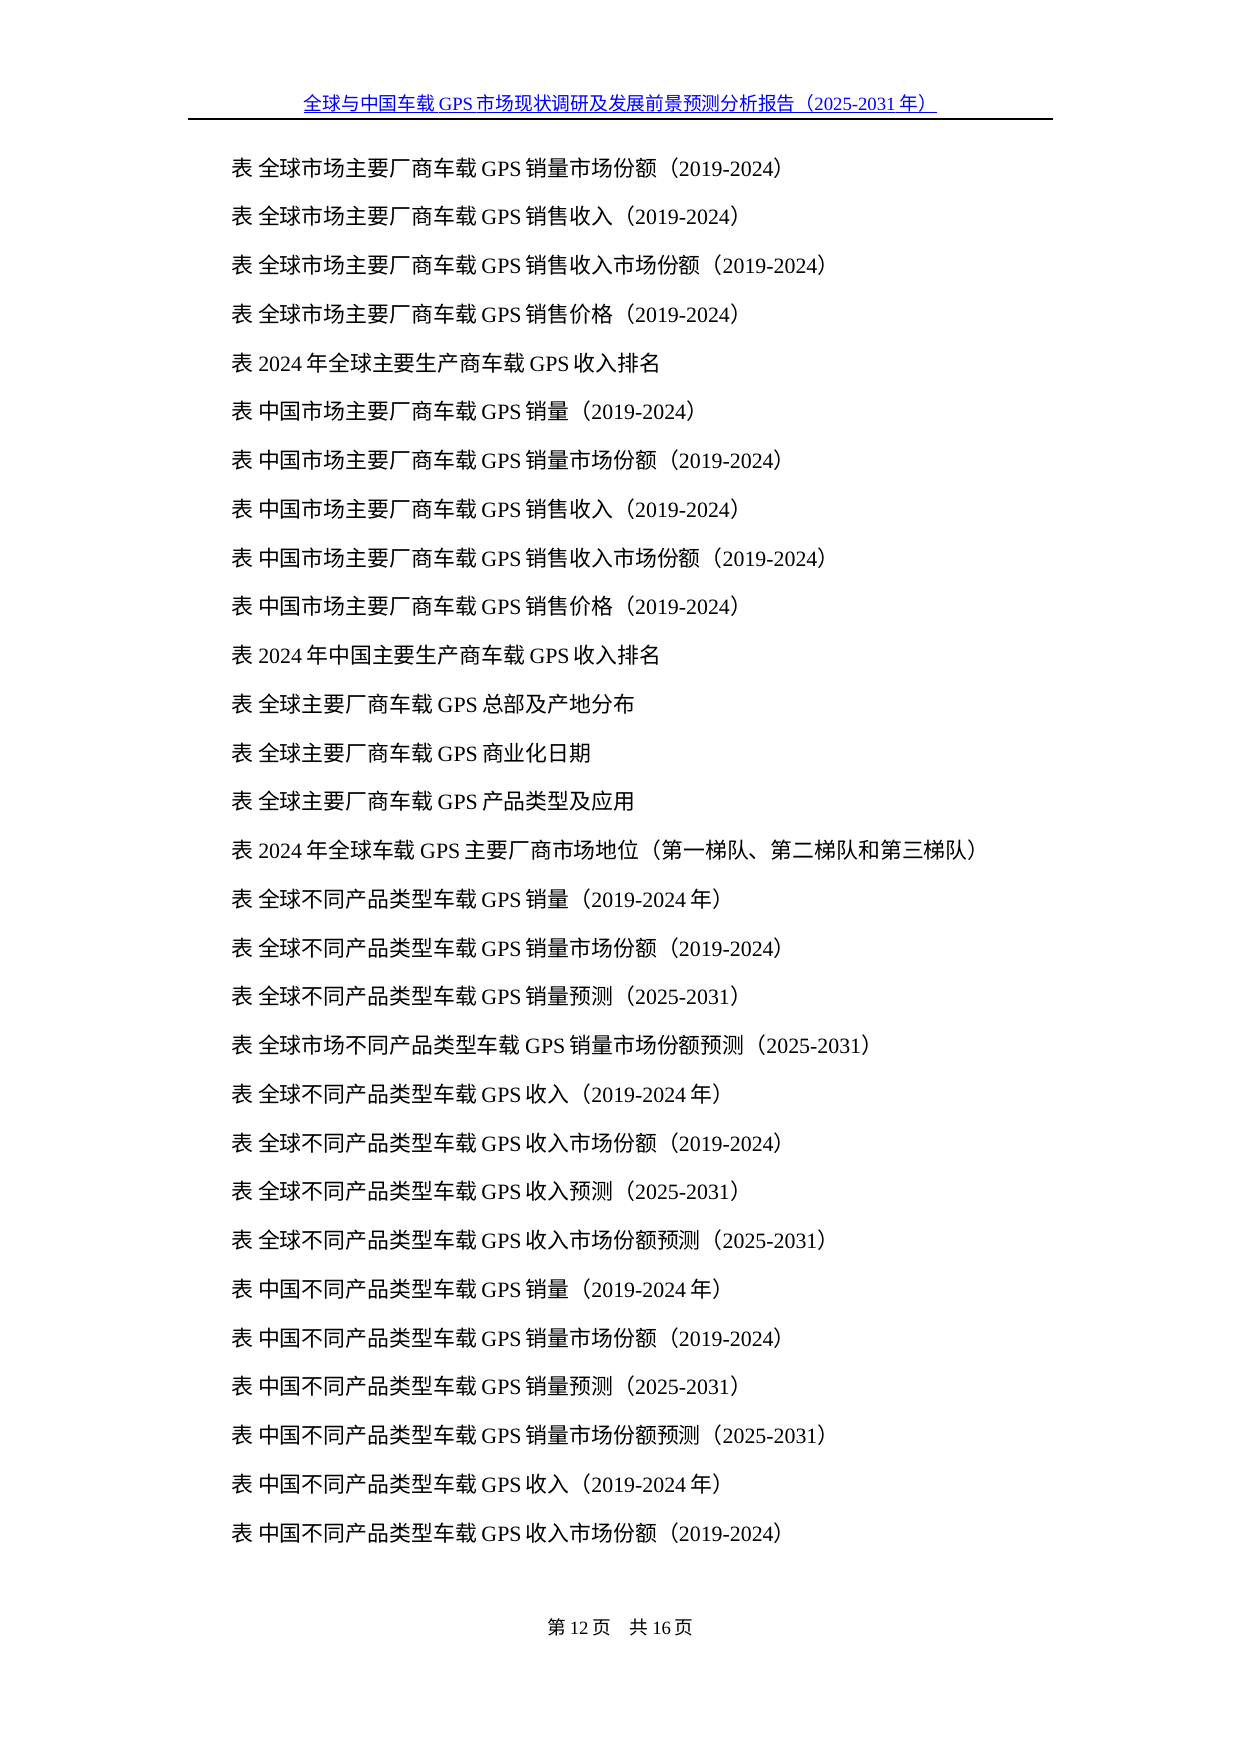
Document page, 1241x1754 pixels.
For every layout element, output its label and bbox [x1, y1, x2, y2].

text [187, 150, 1053, 1548]
